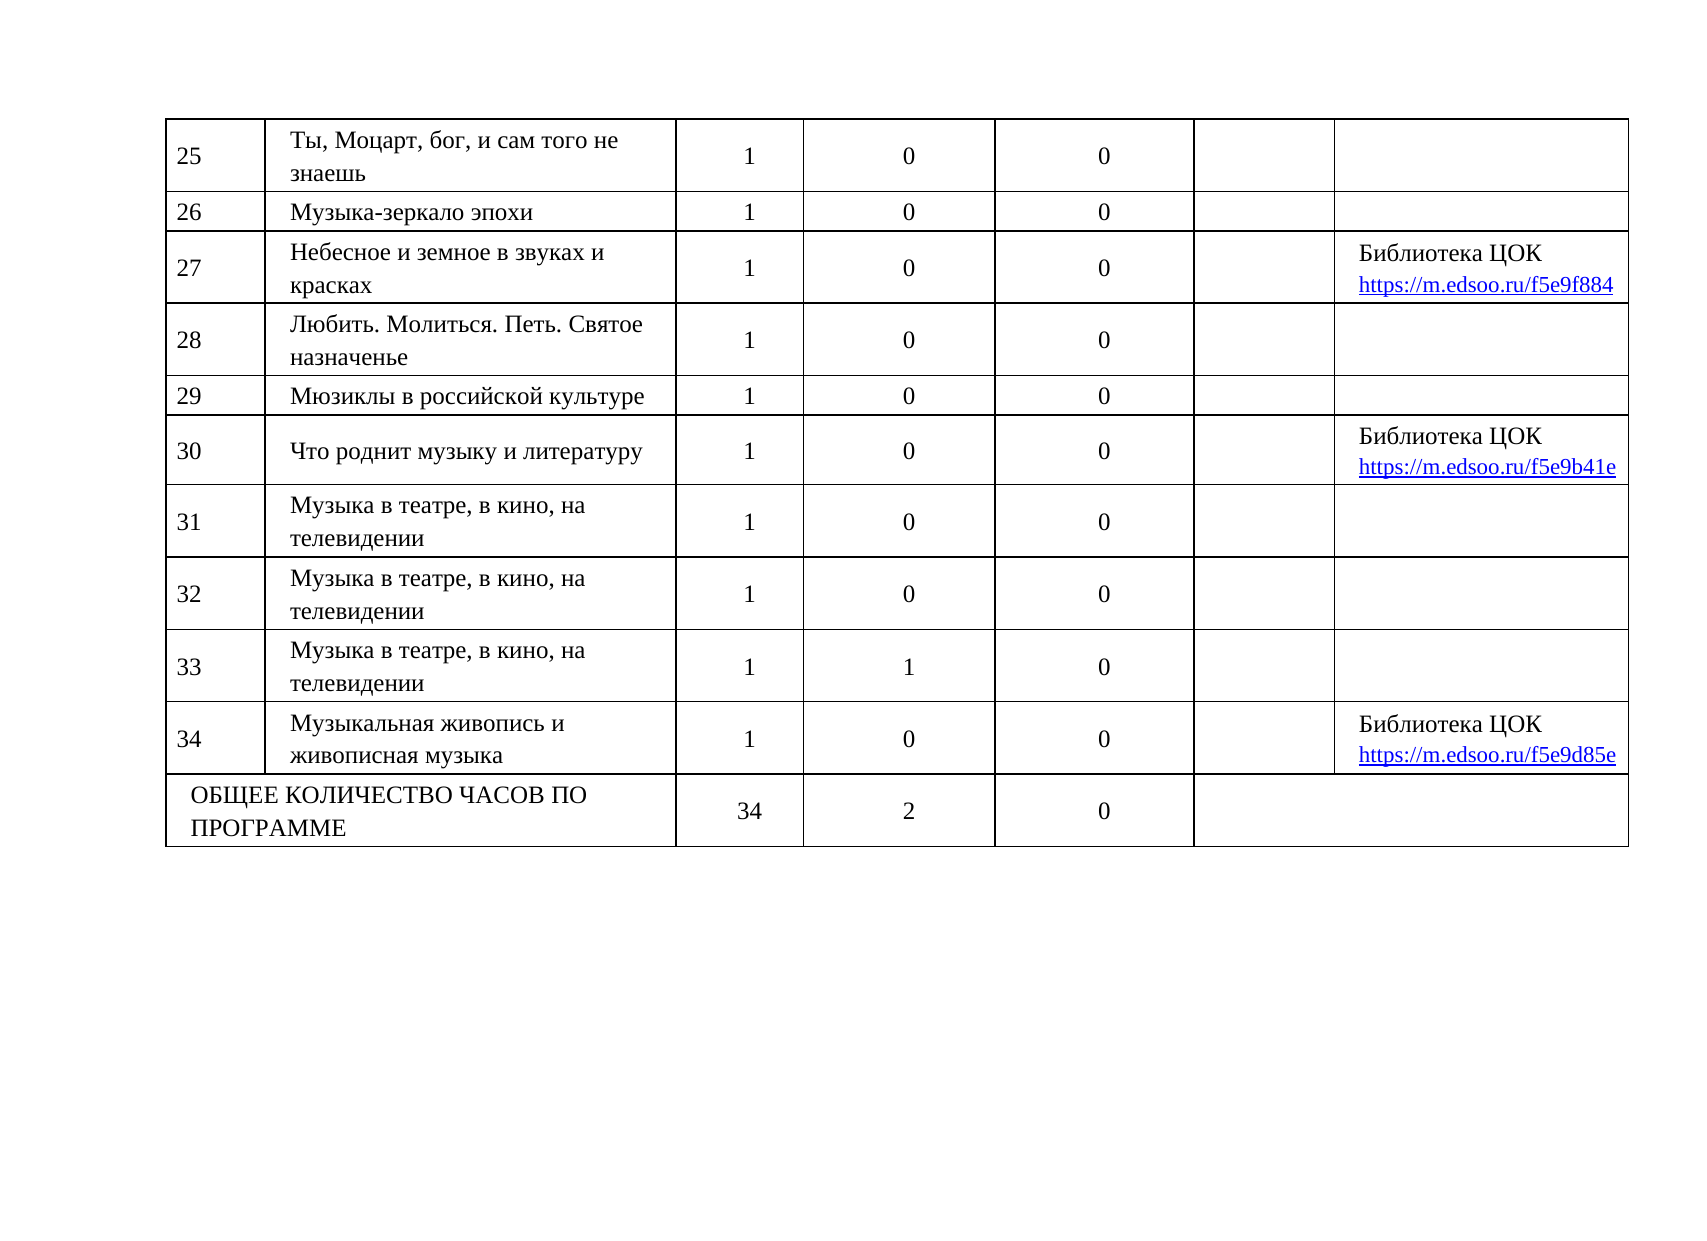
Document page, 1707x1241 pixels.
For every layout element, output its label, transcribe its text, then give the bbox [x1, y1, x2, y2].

table_cell [1195, 304, 1334, 375]
table_cell Музыка-зеркало эпохи [266, 192, 675, 230]
table_cell Музыкальная живопись и живописная музыка [266, 702, 675, 773]
table_cell 1 [677, 376, 803, 414]
table_cell 0 [804, 416, 994, 484]
table_cell [1335, 376, 1628, 414]
table_cell 0 [996, 304, 1193, 375]
table_cell [1195, 485, 1334, 556]
table_cell [1195, 192, 1334, 230]
table_cell 0 [996, 232, 1193, 302]
table_cell 29 [167, 376, 264, 414]
table_cell 0 [996, 775, 1193, 846]
table_cell 1 [677, 630, 803, 701]
table_cell [1195, 775, 1628, 846]
table_cell 0 [804, 192, 994, 230]
table_cell 0 [996, 702, 1193, 773]
table_cell 0 [804, 120, 994, 191]
table_cell 0 [804, 558, 994, 628]
table_cell 34 [677, 775, 803, 846]
table_cell 1 [677, 304, 803, 375]
table_cell [1335, 120, 1628, 191]
table_cell [1195, 416, 1334, 484]
table_cell 26 [167, 192, 264, 230]
table_cell 31 [167, 485, 264, 556]
table_cell 2 [804, 775, 994, 846]
table_cell 1 [677, 702, 803, 773]
table_cell 28 [167, 304, 264, 375]
table_cell Небесное и земное в звуках и красках [266, 232, 675, 302]
table_cell 0 [996, 558, 1193, 628]
table_cell [1195, 232, 1334, 302]
table_cell [1195, 702, 1334, 773]
table_cell 0 [996, 192, 1193, 230]
table_cell 32 [167, 558, 264, 628]
table_cell 0 [996, 120, 1193, 191]
table_cell Ты, Моцарт, бог, и сам того не знаешь [266, 120, 675, 191]
table_cell 1 [804, 630, 994, 701]
table_cell 0 [804, 485, 994, 556]
table_cell 34 [167, 702, 264, 773]
table_cell 1 [677, 120, 803, 191]
table_cell [1335, 485, 1628, 556]
table_cell [1335, 192, 1628, 230]
table_cell ОБЩЕЕ КОЛИЧЕСТВО ЧАСОВ ПО ПРОГРАММЕ [167, 775, 675, 846]
table_cell 27 [167, 232, 264, 302]
table_cell 0 [996, 630, 1193, 701]
table_cell Музыка в театре, в кино, на телевидении [266, 558, 675, 628]
table_cell [1335, 304, 1628, 375]
table_cell 0 [996, 416, 1193, 484]
table_cell 1 [677, 485, 803, 556]
table_cell Мюзиклы в российской культуре [266, 376, 675, 414]
table_cell [1195, 558, 1334, 628]
table_cell 30 [167, 416, 264, 484]
table_cell 1 [677, 192, 803, 230]
table_cell Музыка в театре, в кино, на телевидении [266, 630, 675, 701]
table_cell Что роднит музыку и литературу [266, 416, 675, 484]
table_cell 1 [677, 416, 803, 484]
table_cell 0 [804, 376, 994, 414]
table_cell Библиотека ЦОК https://m.edsoo.ru/f5e9b41e [1335, 416, 1628, 484]
table_cell Музыка в театре, в кино, на телевидении [266, 485, 675, 556]
table_cell 0 [804, 702, 994, 773]
table_cell Библиотека ЦОК https://m.edsoo.ru/f5e9f884 [1335, 232, 1628, 302]
table_cell 0 [996, 376, 1193, 414]
table_cell 25 [167, 120, 264, 191]
table_cell [1335, 630, 1628, 701]
table_cell [1335, 558, 1628, 628]
table_cell 0 [804, 304, 994, 375]
table_cell [1195, 376, 1334, 414]
table_cell 1 [677, 232, 803, 302]
table_cell 1 [677, 558, 803, 628]
table_cell Любить. Молиться. Петь. Святое назначенье [266, 304, 675, 375]
table_cell [1195, 630, 1334, 701]
table_cell [1195, 120, 1334, 191]
table_cell 0 [804, 232, 994, 302]
table_cell 0 [996, 485, 1193, 556]
table_cell 33 [167, 630, 264, 701]
table_cell Библиотека ЦОК https://m.edsoo.ru/f5e9d85e [1335, 702, 1628, 773]
